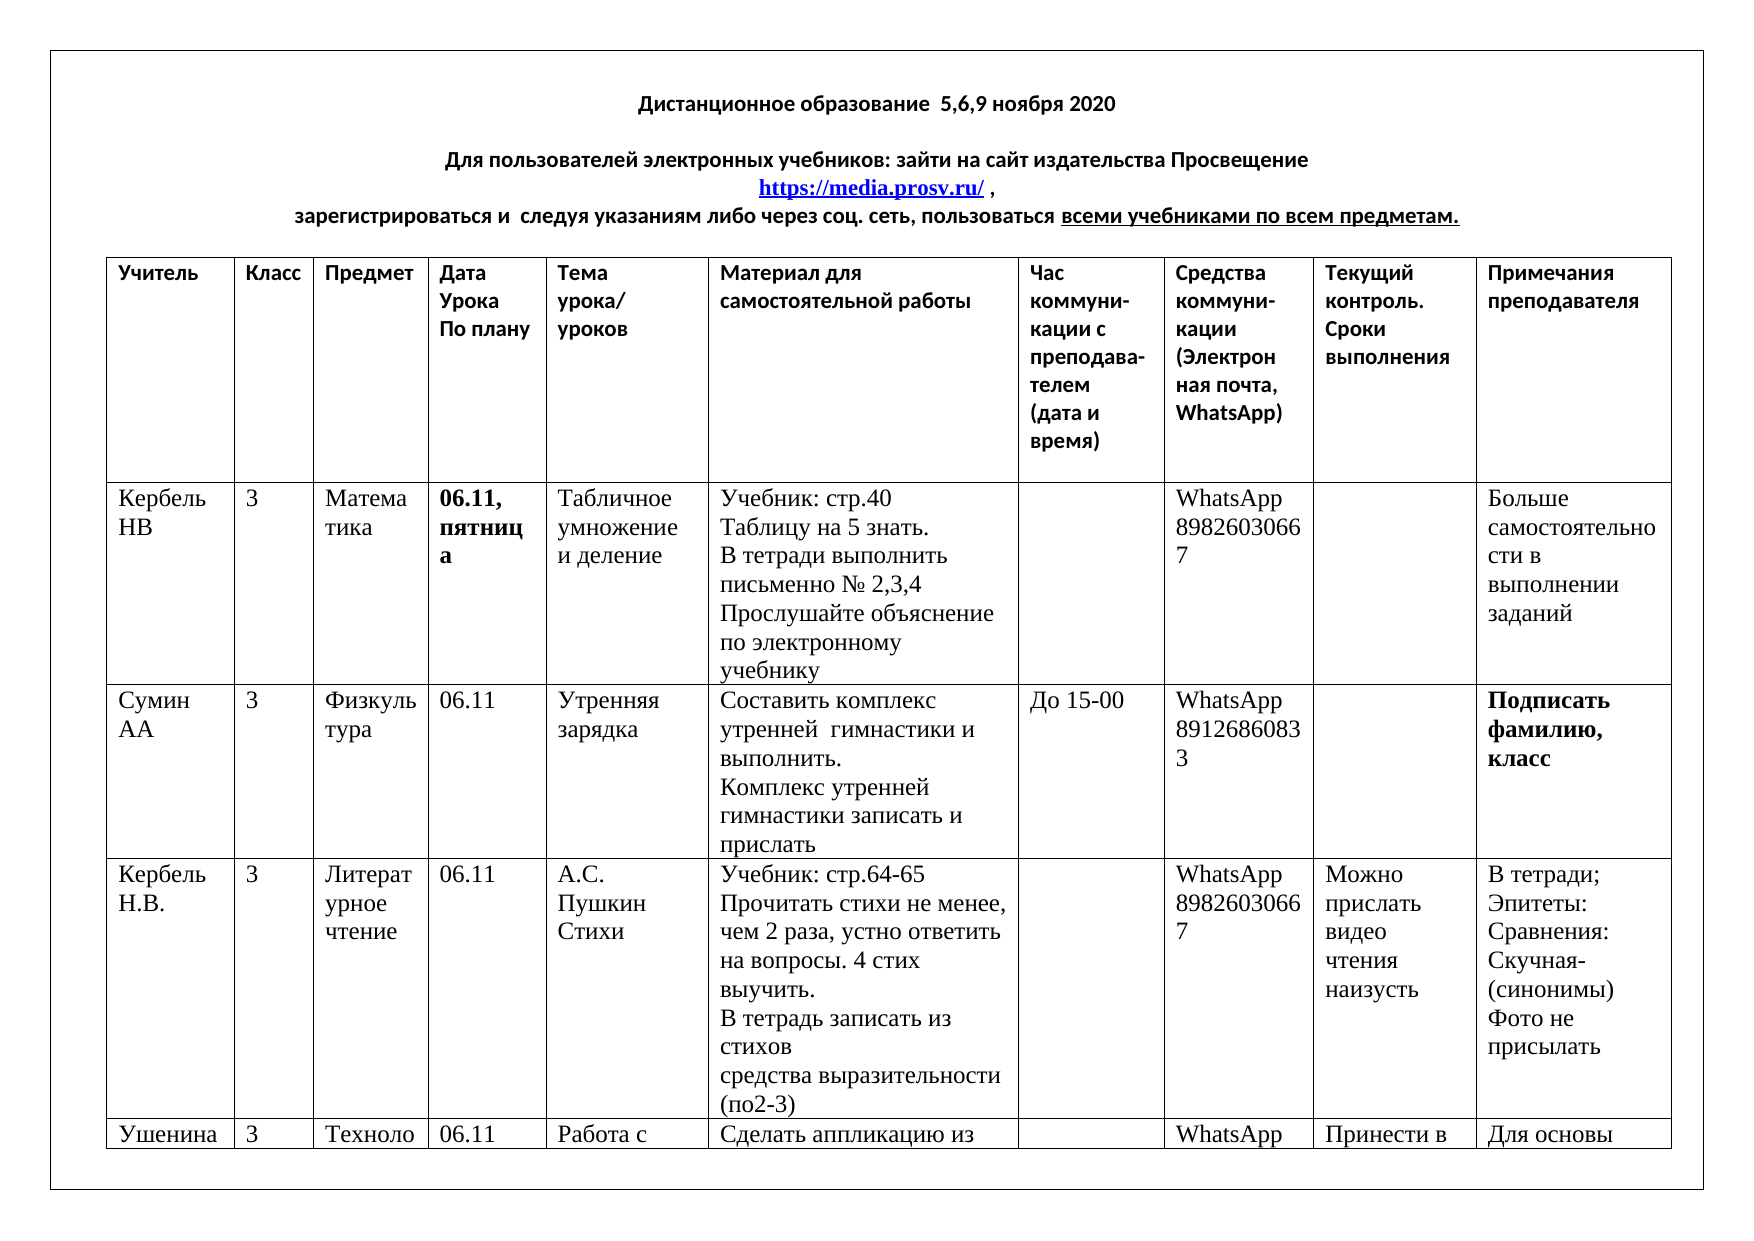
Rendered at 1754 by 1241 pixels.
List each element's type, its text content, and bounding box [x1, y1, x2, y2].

table_cell Учебник: стр.40 Таблицу на 5 знать. В тетради выполнить письменно № 2,3,4 Прослушайте объяснение по электронному учебнику [709, 483, 1018, 684]
table_cell Литературное чтение [314, 859, 428, 1118]
table_cell Табличное умножение и деление [547, 483, 708, 684]
table_cell [1314, 483, 1476, 684]
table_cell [547, 1119, 708, 1147]
table_cell 3 [235, 859, 313, 1118]
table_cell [1314, 1119, 1476, 1147]
table_cell Техноло гия [314, 1119, 428, 1147]
text Для пользователей электронных учебников: зайти на сайт издательства Просвещение [118, 145, 1636, 173]
table_cell [1314, 685, 1476, 858]
table_header Средства коммуни- кации (Электрон ная почта, WhatsApp) [1165, 258, 1313, 482]
table_cell Подписать фамилию, класс [1477, 685, 1671, 858]
table_header Предмет [314, 258, 428, 482]
table_header Учитель [107, 258, 234, 482]
text зарегистрироваться и следуя указаниям либо через соц. сеть, пользоваться всеми учебниками по всем предметам. [118, 201, 1636, 229]
table_header Текущий контроль. Сроки выполнения [1314, 258, 1476, 482]
table_header Час коммуни- кации с преподава- телем (дата и время) [1019, 258, 1164, 482]
table_cell WhatsApp 89126860833 [1165, 685, 1313, 858]
table_header Дата Урока По плану [429, 258, 546, 482]
table_cell Учебник: стр.64-65 Прочитать стихи не менее, чем 2 раза, устно ответить на вопросы. 4 стих выучить. В тетрадь записать из стихов средства выразительности (по2-3) [709, 859, 1018, 1118]
table_header Материал для самостоятельной работы [709, 258, 1018, 482]
table_cell Кербель Н.В. [107, 859, 234, 1118]
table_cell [1477, 1119, 1671, 1147]
text https://media.prosv.ru/ , [118, 173, 1636, 201]
table_cell 3 [235, 685, 313, 858]
table_cell В тетради; Эпитеты: Сравнения: Скучная-(синонимы) Фото не присылать [1477, 859, 1671, 1118]
table_cell Больше самостоятельности в выполнении заданий [1477, 483, 1671, 684]
table_header Тема урока/ уроков [547, 258, 708, 482]
table_cell До 15-00 [1019, 685, 1164, 858]
table_header Класс [235, 258, 313, 482]
table_cell [1019, 859, 1164, 1118]
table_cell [709, 1119, 1018, 1147]
table_cell 3 [235, 483, 313, 684]
table_cell А.С. Пушкин Стихи [547, 859, 708, 1118]
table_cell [1165, 1119, 1313, 1147]
table_cell 06.11, пятница [429, 483, 546, 684]
table_cell [1019, 483, 1164, 684]
table_cell 3 [235, 1119, 313, 1147]
table_cell Ушенина ЛА [107, 1119, 234, 1147]
table_cell Составить комплекс утренней гимнастики и выполнить. Комплекс утренней гимнастики записать и прислать [709, 685, 1018, 858]
table_cell Утренняя зарядка [547, 685, 708, 858]
table_cell Кербель НВ [107, 483, 234, 684]
table_cell Можно прислать видео чтения наизусть [1314, 859, 1476, 1118]
table_cell Матема тика [314, 483, 428, 684]
table_cell 06.11 [429, 1119, 546, 1147]
text Дистанционное образование 5,6,9 ноября 2020 [118, 89, 1636, 117]
table_cell 06.11 [429, 859, 546, 1118]
table_cell WhatsApp 89826030667 [1165, 859, 1313, 1118]
table_cell 06.11 [429, 685, 546, 858]
table_cell [1019, 1119, 1164, 1147]
table_cell WhatsApp 89826030667 [1165, 483, 1313, 684]
table_cell Физкуль тура [314, 685, 428, 858]
table_cell Сумин АА [107, 685, 234, 858]
table_header Примечания преподавателя [1477, 258, 1671, 482]
